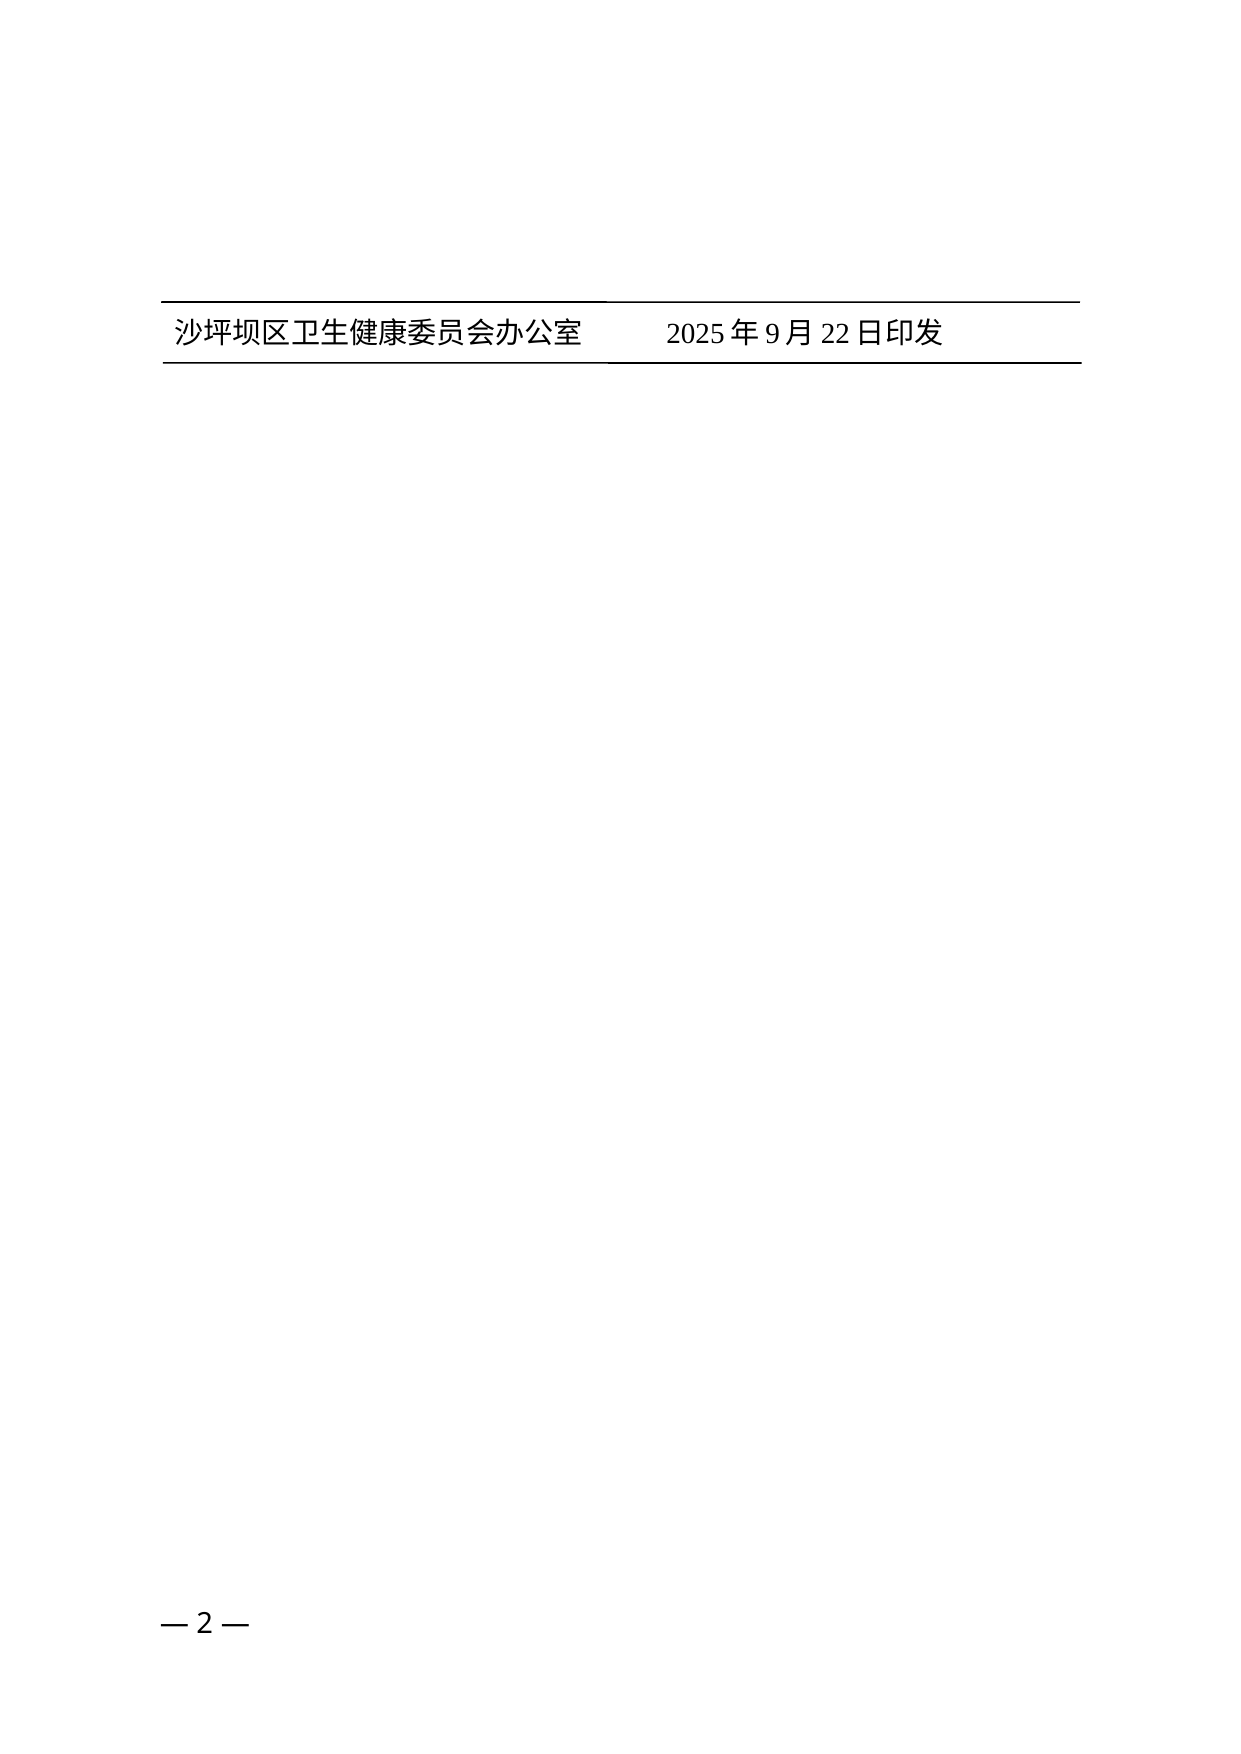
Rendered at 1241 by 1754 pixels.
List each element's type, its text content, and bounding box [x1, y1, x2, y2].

text 沙坪坝区卫生健康委员会办公室 2025年9月22日印发 [159, 298, 1081, 363]
